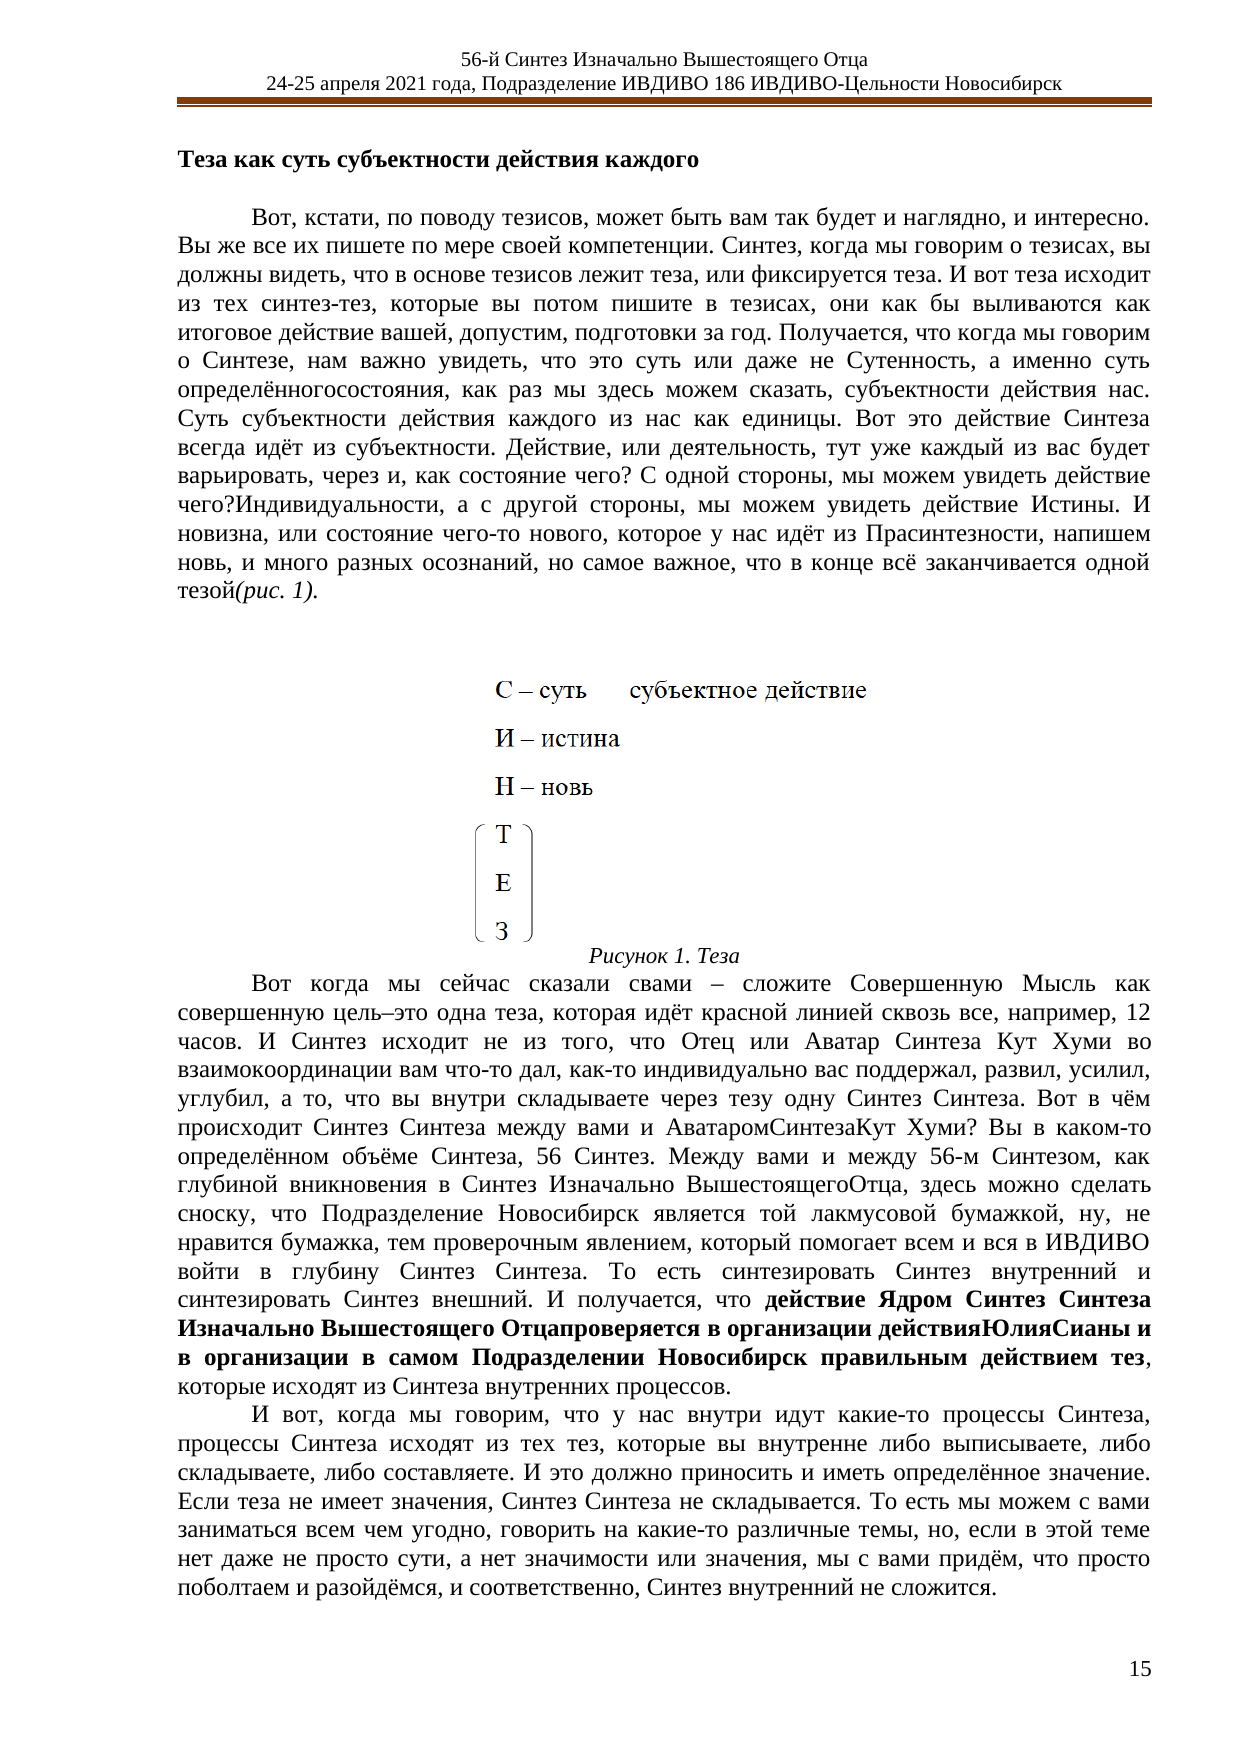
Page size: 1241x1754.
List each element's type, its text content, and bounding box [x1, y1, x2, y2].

text Рисунок 1. Теза [177, 942, 1152, 968]
subtitle Теза как суть субъектности действия каждого [177, 144, 1152, 173]
picture [446, 604, 883, 942]
text И вот, когда мы говорим, что у нас внутри идут какие-то процессы Синтеза, процессы Синтеза исходят из тех тез, которые вы внутренне либо выписываете, либо складываете, либо составляете. И это должно приносить и иметь определённое значение. Если теза не имеет значения, Синтез Синтеза не складывается. То есть мы можем с вами заниматься всем чем угодно, говорить на какие-то различные темы, но, если в этой теме нет даже не просто сути, а нет значимости или значения, мы с вами придём, что просто поболтаем и разойдёмся, и соответственно, Синтез внутренний не сложится. [177, 1399, 1152, 1601]
text Вот когда мы сейчас сказали свами – сложите Совершенную Мысль как совершенную цель–это одна теза, которая идёт красной линией сквозь все, например, 12 часов. И Синтез исходит не из того, что Отец или Аватар Синтеза Кут Хуми во взаимокоординации вам что-то дал, как-то индивидуально вас поддержал, развил, усилил, углубил, а то, что вы внутри складываете через тезу одну Синтез Синтеза. Вот в чём происходит Синтез Синтеза между вами и АватаромСинтезаКут Хуми? Вы в каком-то определённом объёме Синтеза, 56 Синтез. Между вами и между 56-м Синтезом, как глубиной вникновения в Синтез Изначально ВышестоящегоОтца, здесь можно сделать сноску, что Подразделение Новосибирск является той лакмусовой бумажкой, ну, не нравится бумажка, тем проверочным явлением, который помогает всем и вся в ИВДИВО войти в глубину Синтез Синтеза. То есть синтезировать Синтез внутренний и синтезировать Синтез внешний. И получается, что действие Ядром Синтез Синтеза Изначально Вышестоящего Отцапроверяется в организации действияЮлияСианы и в организации в самом Подразделении Новосибирск правильным действием тез, которые исходят из Синтеза внутренних процессов. [177, 968, 1152, 1399]
text Вот, кстати, по поводу тезисов, может быть вам так будет и наглядно, и интересно. Вы же все их пишете по мере своей компетенции. Синтез, когда мы говорим о тезисах, вы должны видеть, что в основе тезисов лежит теза, или фиксируется теза. И вот теза исходит из тех синтез-тез, которые вы потом пишите в тезисах, они как бы выливаются как итоговое действие вашей, допустим, подготовки за год. Получается, что когда мы говорим о Синтезе, нам важно увидеть, что это суть или даже не Сутенность, а именно суть определённогосостояния, как раз мы здесь можем сказать, субъектности действия нас. Суть субъектности действия каждого из нас как единицы. Вот это действие Синтеза всегда идёт из субъектности. Действие, или деятельность, тут уже каждый из вас будет варьировать, через и, как состояние чего? С одной стороны, мы можем увидеть действие чего?Индивидуальности, а с другой стороны, мы можем увидеть действие Истины. И новизна, или состояние чего-то нового, которое у нас идёт из Прасинтезности, напишем новь, и много разных осознаний, но самое важное, что в конце всё заканчивается одной тезой(рис. 1). [177, 202, 1152, 604]
